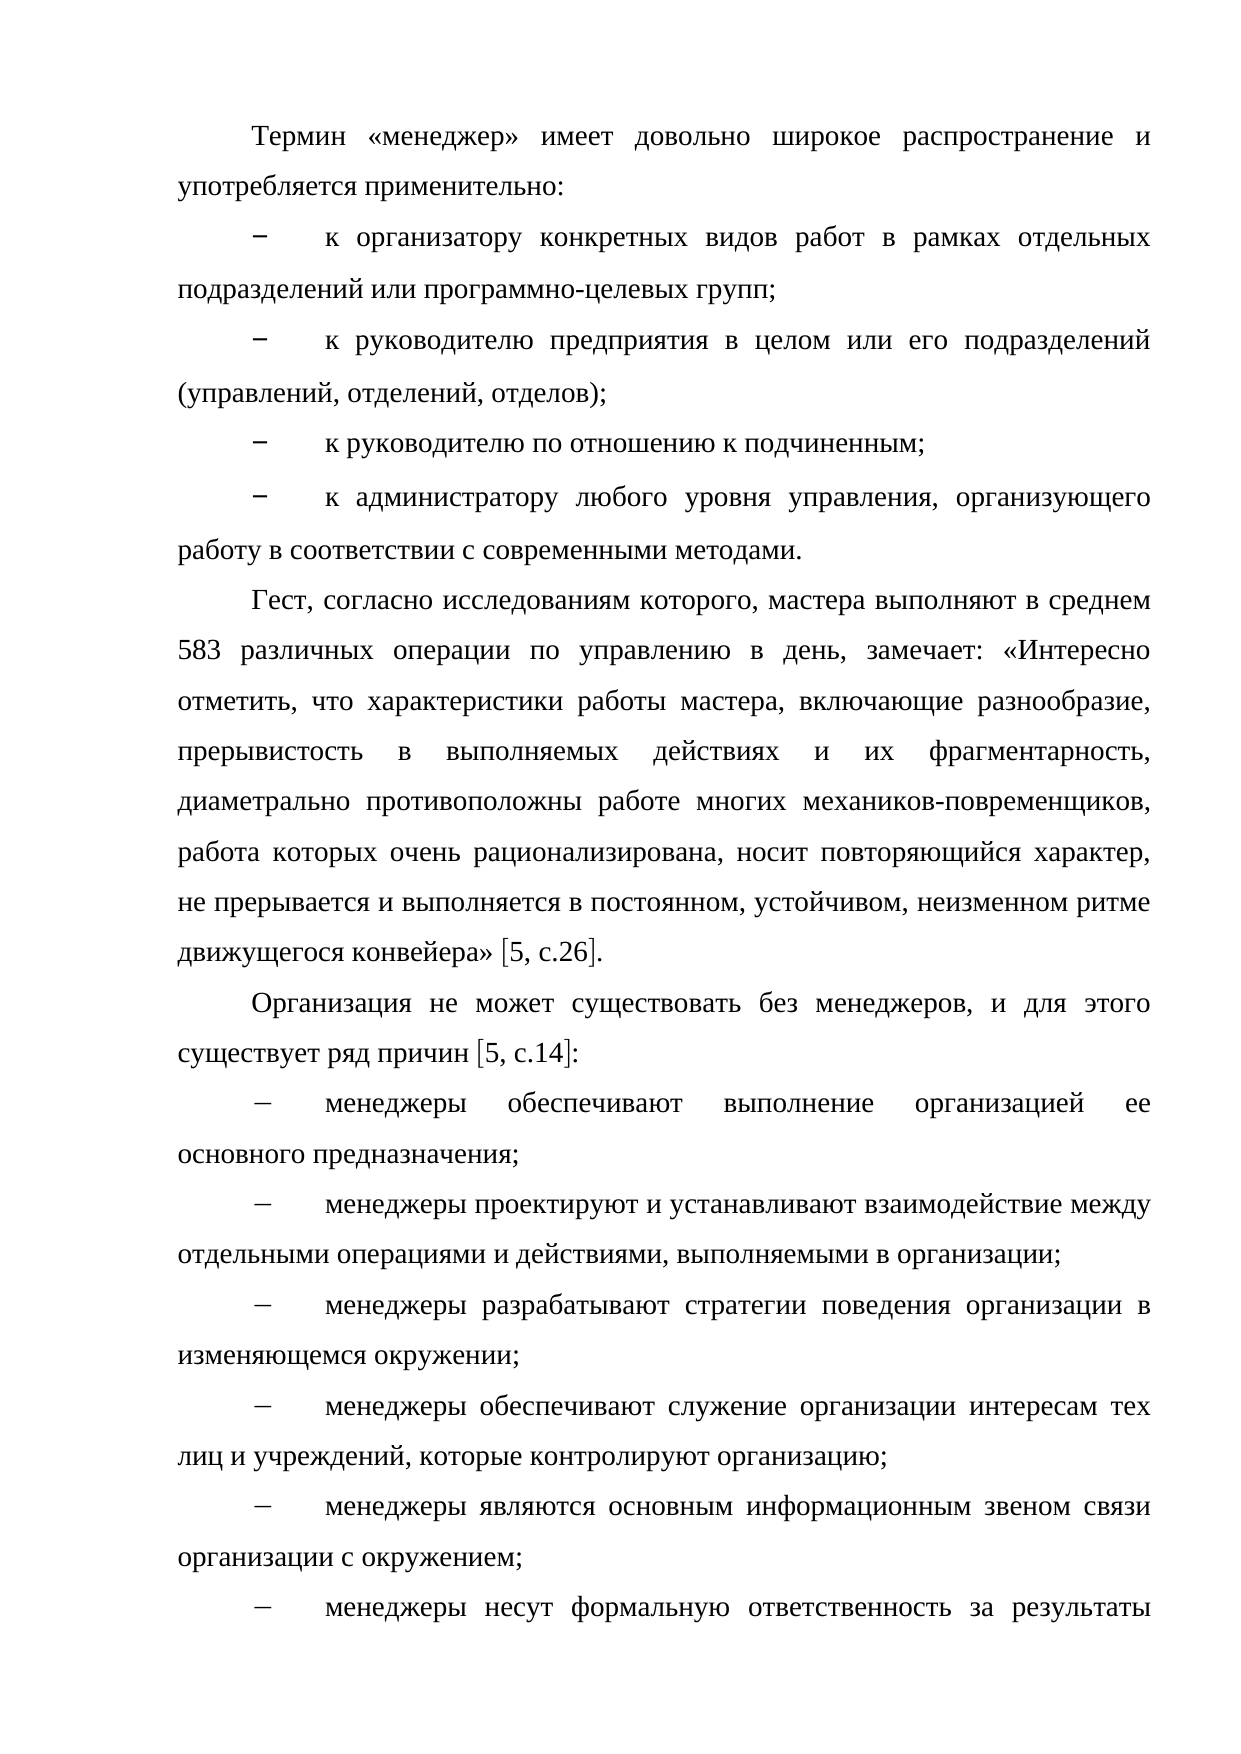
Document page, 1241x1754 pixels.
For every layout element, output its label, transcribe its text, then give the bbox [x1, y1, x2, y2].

list менеджеры являются основным информационным звеном связи организации с окружением; [177, 1488, 1152, 1572]
list к руководителю предприятия в целом или его подразделений (управлений, отделений, отделов); [177, 322, 1152, 408]
text Организация не может существовать без менеджеров, и для этого существует ряд причин 5, с.14: [177, 985, 1152, 1069]
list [177, 1589, 1152, 1623]
list менеджеры разрабатывают стратегии поведения организации в изменяющемся окружении; [177, 1287, 1152, 1371]
list менеджеры обеспечивают выполнение организацией ее основного предназначения; [177, 1086, 1152, 1169]
text Гест, согласно исследованиям которого, мастера выполняют в среднем 583 различных операции по управлению в день, замечает: «Интересно отметить, что характеристики работы мастера, включающие разнообразие, прерывистость в выполняемых действиях и их фрагментарность, диаметрально противоположны работе многих механиков-повременщиков, работа которых очень рационализирована, носит повторяющийся характер, не прерывается и выполняется в постоянном, устойчивом, неизменном ритме движущегося конвейера» 5, с.26. [177, 582, 1152, 968]
list к администратору любого уровня управления, организующего работу в соответствии с современными методами. [177, 479, 1152, 565]
list к организатору конкретных видов работ в рамках отдельных подразделений или программно-целевых групп; [177, 219, 1152, 305]
list менеджеры обеспечивают служение организации интересам тех лиц и учреждений, которые контролируют организацию; [177, 1388, 1152, 1472]
list менеджеры проектируют и устанавливают взаимодействие между отдельными операциями и действиями, выполняемыми в организации; [177, 1186, 1152, 1270]
text Термин «менеджер» имеет довольно широкое распространение и употребляется применительно: [177, 118, 1152, 202]
list к руководителю по отношению к подчиненным; [177, 425, 1152, 461]
